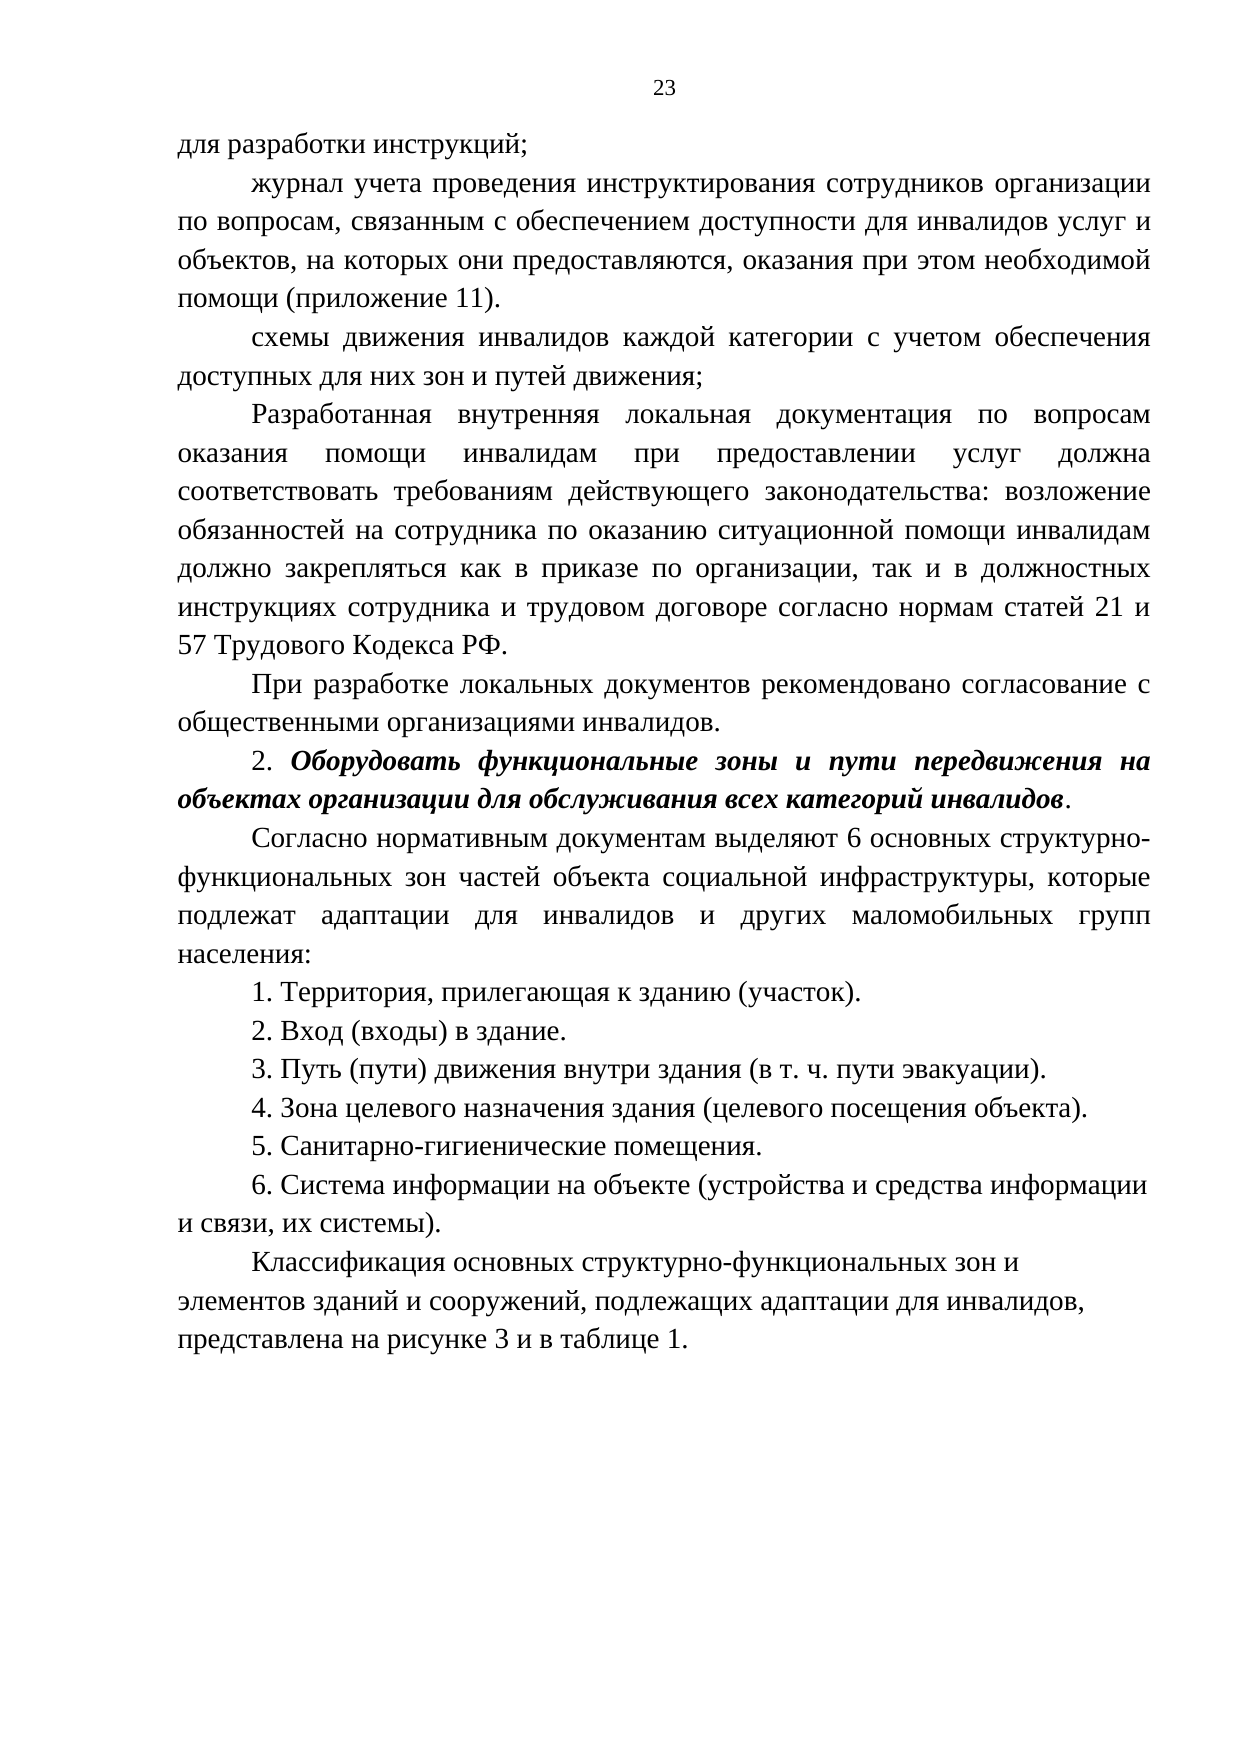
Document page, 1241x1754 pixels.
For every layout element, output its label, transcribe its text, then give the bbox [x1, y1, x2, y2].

text При разработке локальных документов рекомендовано согласование с общественными организациями инвалидов. [177, 666, 1152, 738]
text схемы движения инвалидов каждой категории с учетом обеспечения доступных для них зон и путей движения; [177, 319, 1152, 391]
text 5. Санитарно-гигиенические помещения. [177, 1128, 1152, 1162]
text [177, 126, 1152, 160]
text 4. Зона целевого назначения здания (целевого посещения объекта). [177, 1090, 1152, 1123]
text 2. Вход (входы) в здание. [177, 1013, 1152, 1046]
text журнал учета проведения инструктирования сотрудников организации по вопросам, связанным с обеспечением доступности для инвалидов услуг и объектов, на которых они предоставляются, оказания при этом необходимой помощи (приложение 11). [177, 165, 1152, 314]
text 6. Система информации на объекте (устройства и средства информации и связи, их системы). [177, 1167, 1152, 1239]
text Согласно нормативным документам выделяют 6 основных структурно-функциональных зон частей объекта социальной инфраструктуры, которые подлежат адаптации для инвалидов и других маломобильных групп населения: [177, 820, 1152, 969]
text Разработанная внутренняя локальная документация по вопросам оказания помощи инвалидам при предоставлении услуг должна соответствовать требованиям действующего законодательства: возложение обязанностей на сотрудника по оказанию ситуационной помощи инвалидам должно закрепляться как в приказе по организации, так и в должностных инструкциях сотрудника и трудовом договоре согласно нормам статей 21 и 57 Трудового Кодекса РФ. [177, 396, 1152, 661]
text 1. Территория, прилегающая к зданию (участок). [177, 974, 1152, 1008]
text Классификация основных структурно-функциональных зон и элементов зданий и сооружений, подлежащих адаптации для инвалидов, представлена на рисунке 3 и в таблице 1. [177, 1244, 1152, 1355]
text 2. Оборудовать функциональные зоны и пути передвижения на объектах организации для обслуживания всех категорий инвалидов. [177, 743, 1152, 815]
text 3. Путь (пути) движения внутри здания (в т. ч. пути эвакуации). [177, 1051, 1152, 1085]
